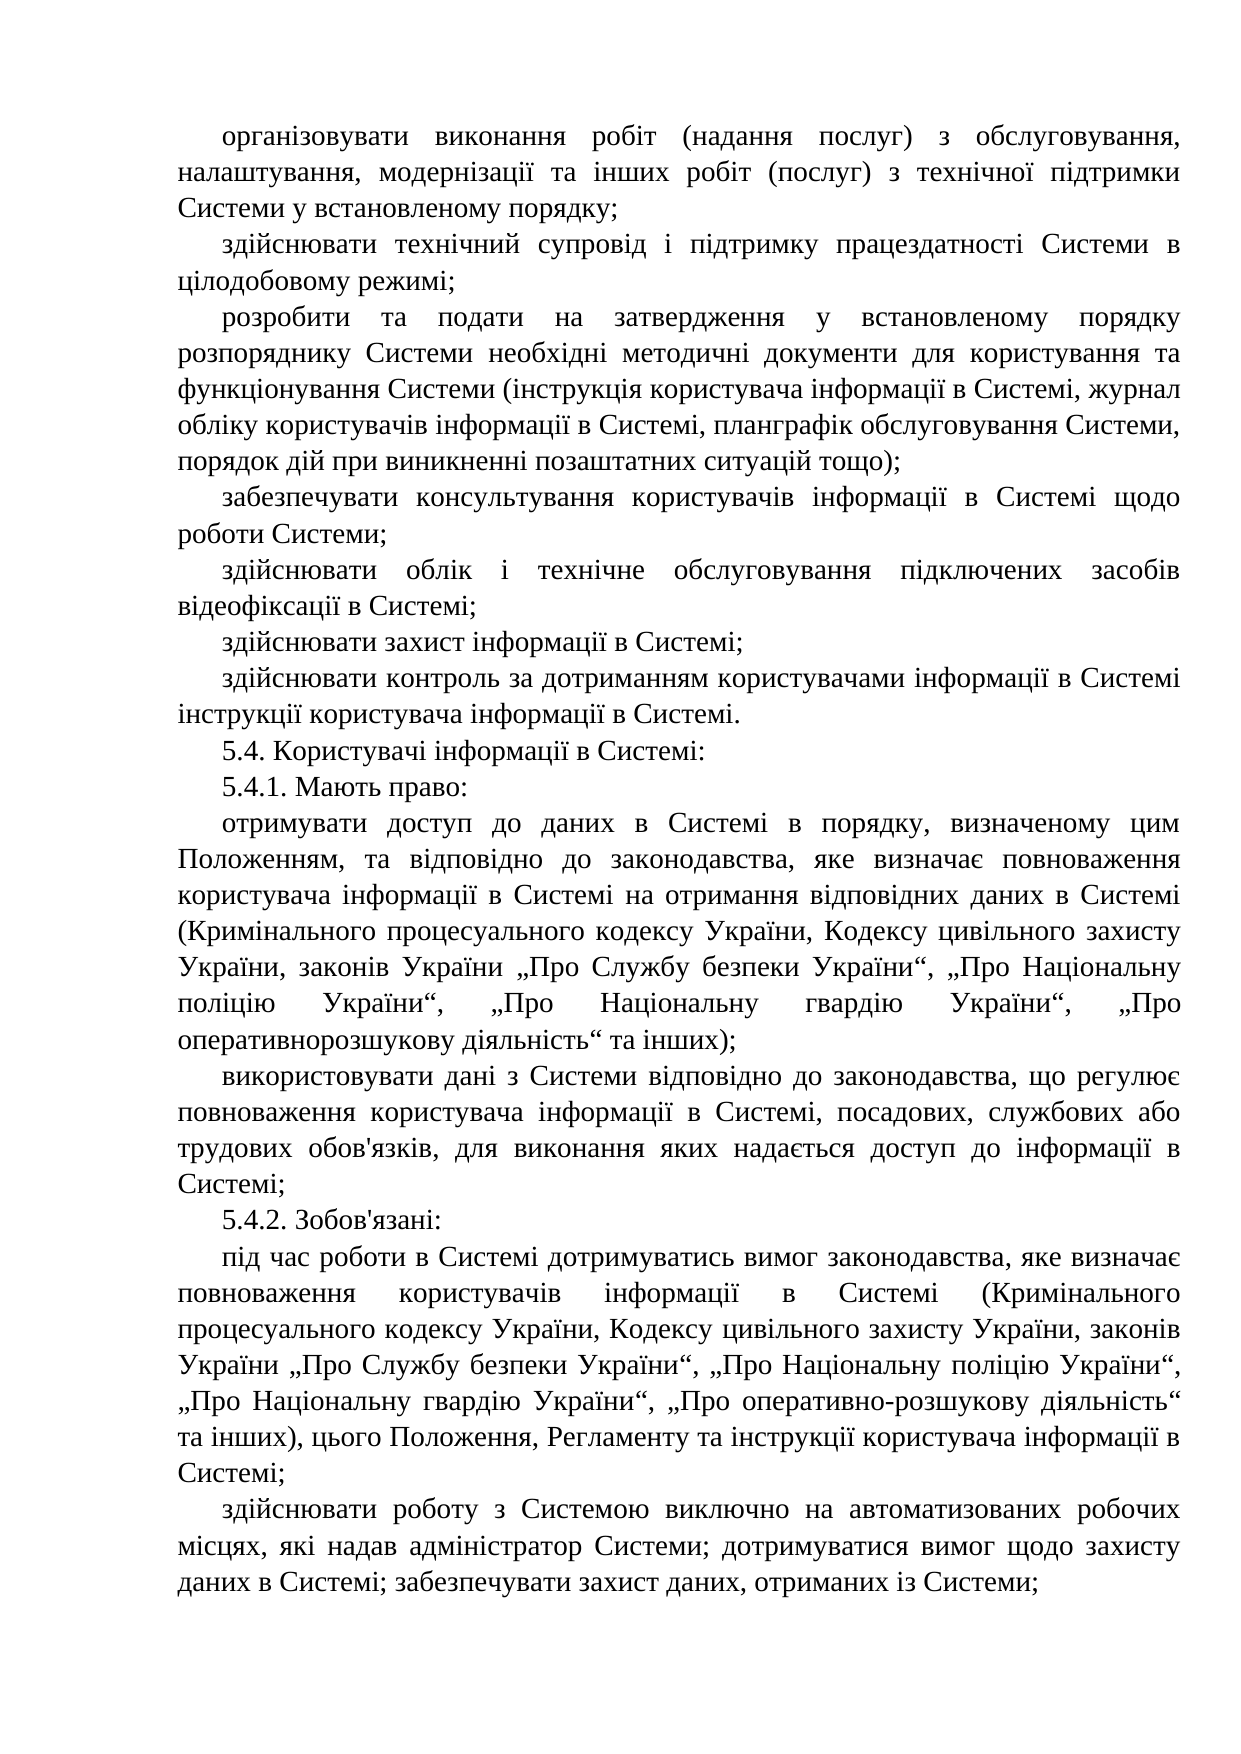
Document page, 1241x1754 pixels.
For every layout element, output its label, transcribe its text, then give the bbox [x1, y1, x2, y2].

text забезпечувати консультування користувачів інформації в Системі щодо роботи Системи; [177, 479, 1181, 549]
text здійснювати облік і технічне обслуговування підключених засобів відеофіксації в Системі; [177, 552, 1181, 622]
text здійснювати технічний супровід і підтримку працездатності Системи в цілодобовому режимі; [177, 227, 1181, 296]
text використовувати дані з Системи відповідно до законодавства, що регулює повноваження користувача інформації в Системі, посадових, службових або трудових обов'язків, для виконання яких надається доступ до інформації в Системі; [177, 1058, 1181, 1200]
text 5.4.1. Мають право: [177, 769, 1181, 802]
text здійснювати роботу з Системою виключно на автоматизованих робочих місцях, які надав адміністратор Системи; дотримуватися вимог щодо захисту даних в Системі; забезпечувати захист даних, отриманих із Системи; [177, 1492, 1181, 1597]
text здійснювати захист інформації в Системі; [177, 624, 1181, 658]
text 5.4. Користувачі інформації в Системі: [177, 733, 1181, 766]
text розробити та подати на затвердження у встановленому порядку розпоряднику Системи необхідні методичні документи для користування та функціонування Системи (інструкція користувача інформації в Системі, журнал обліку користувачів інформації в Системі, планграфік обслуговування Системи, порядок дій при виникненні позаштатних ситуацій тощо); [177, 299, 1181, 477]
text організовувати виконання робіт (надання послуг) з обслуговування, налаштування, модернізації та інших робіт (послуг) з технічної підтримки Системи у встановленому порядку; [177, 118, 1181, 224]
text під час роботи в Системі дотримуватись вимог законодавства, яке визначає повноваження користувачів інформації в Системі (Кримінального процесуального кодексу України, Кодексу цивільного захисту України, законів України „Про Службу безпеки України“, „Про Національну поліцію України“, „Про Національну гвардію України“, „Про оперативно-розшукову діяльність“ та інших), цього Положення, Регламенту та інструкції користувача інформації в Системі; [177, 1239, 1181, 1489]
text отримувати доступ до даних в Системі в порядку, визначеному цим Положенням, та відповідно до законодавства, яке визначає повноваження користувача інформації в Системі на отримання відповідних даних в Системі (Кримінального процесуального кодексу України, Кодексу цивільного захисту України, законів України „Про Службу безпеки України“, „Про Національну поліцію України“, „Про Національну гвардію України“, „Про оперативнорозшукову діяльність“ та інших); [177, 805, 1181, 1055]
text 5.4.2. Зобов'язані: [177, 1202, 1181, 1236]
text здійснювати контроль за дотриманням користувачами інформації в Системі інструкції користувача інформації в Системі. [177, 660, 1181, 730]
